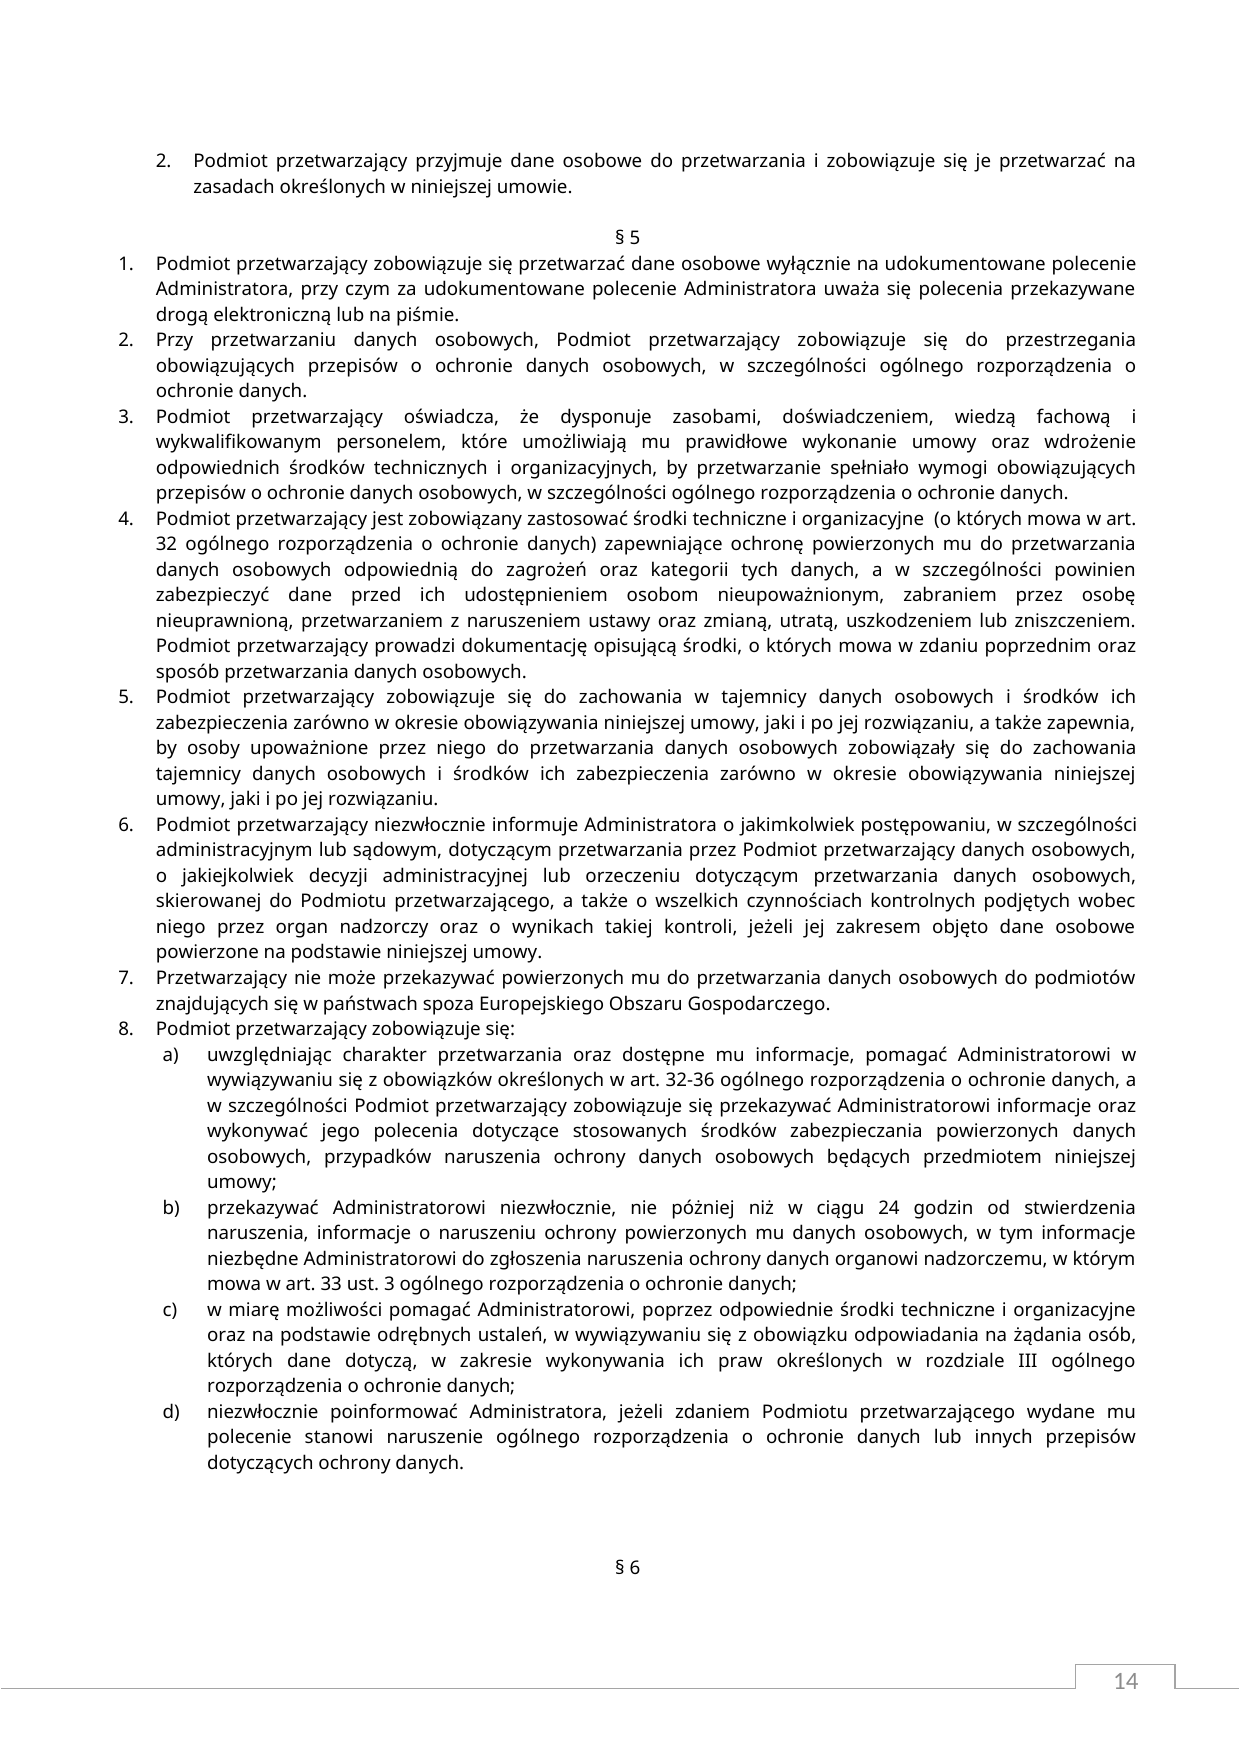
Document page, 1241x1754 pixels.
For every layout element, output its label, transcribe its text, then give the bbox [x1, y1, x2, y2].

list Podmiot przetwarzający zobowiązuje się do zachowania w tajemnicy danych osobowych i środków ich zabezpieczenia zarówno w okresie obowiązywania niniejszej umowy, jaki i po jej rozwiązaniu, a także zapewnia, by osoby upoważnione przez niego do przetwarzania danych osobowych zobowiązały się do zachowania tajemnicy danych osobowych i środków ich zabezpieczenia zarówno w okresie obowiązywania niniejszej umowy, jaki i po jej rozwiązaniu. [118, 684, 1137, 811]
text § 6 [118, 1529, 1137, 1580]
list Podmiot przetwarzający zobowiązuje się: [118, 1015, 1137, 1041]
list Przetwarzający nie może przekazywać powierzonych mu do przetwarzania danych osobowych do podmiotów znajdujących się w państwach spoza Europejskiego Obszaru Gospodarczego. [118, 964, 1137, 1015]
list Podmiot przetwarzający oświadcza, że dysponuje zasobami, doświadczeniem, wiedzą fachową i wykwalifikowanym personelem, które umożliwiają mu prawidłowe wykonanie umowy oraz wdrożenie odpowiednich środków technicznych i organizacyjnych, by przetwarzanie spełniało wymogi obowiązujących przepisów o ochronie danych osobowych, w szczególności ogólnego rozporządzenia o ochronie danych. [118, 403, 1137, 505]
list uwzględniając charakter przetwarzania oraz dostępne mu informacje, pomagać Administratorowi w wywiązywaniu się z obowiązków określonych w art. 32-36 ogólnego rozporządzenia o ochronie danych, a w szczególności Podmiot przetwarzający zobowiązuje się przekazywać Administratorowi informacje oraz wykonywać jego polecenia dotyczące stosowanych środków zabezpieczania powierzonych danych osobowych, przypadków naruszenia ochrony danych osobowych będących przedmiotem niniejszej umowy; [162, 1041, 1137, 1194]
list Podmiot przetwarzający jest zobowiązany zastosować środki techniczne i organizacyjne (o których mowa w art. 32 ogólnego rozporządzenia o ochronie danych) zapewniające ochronę powierzonych mu do przetwarzania danych osobowych odpowiednią do zagrożeń oraz kategorii tych danych, a w szczególności powinien zabezpieczyć dane przed ich udostępnieniem osobom nieupoważnionym, zabraniem przez osobę nieuprawnioną, przetwarzaniem z naruszeniem ustawy oraz zmianą, utratą, uszkodzeniem lub zniszczeniem. Podmiot przetwarzający prowadzi dokumentację opisującą środki, o których mowa w zdaniu poprzednim oraz sposób przetwarzania danych osobowych. [118, 505, 1137, 684]
text § 5 [118, 224, 1137, 250]
list przekazywać Administratorowi niezwłocznie, nie póżniej niż w ciągu 24 godzin od stwierdzenia naruszenia, informacje o naruszeniu ochrony powierzonych mu danych osobowych, w tym informacje niezbędne Administratorowi do zgłoszenia naruszenia ochrony danych organowi nadzorczemu, w którym mowa w art. 33 ust. 3 ogólnego rozporządzenia o ochronie danych; [162, 1194, 1137, 1296]
list niezwłocznie poinformować Administratora, jeżeli zdaniem Podmiotu przetwarzającego wydane mu polecenie stanowi naruszenie ogólnego rozporządzenia o ochronie danych lub innych przepisów dotyczących ochrony danych. [162, 1398, 1137, 1475]
list Podmiot przetwarzający niezwłocznie informuje Administratora o jakimkolwiek postępowaniu, w szczególności administracyjnym lub sądowym, dotyczącym przetwarzania przez Podmiot przetwarzający danych osobowych, o jakiejkolwiek decyzji administracyjnej lub orzeczeniu dotyczącym przetwarzania danych osobowych, skierowanej do Podmiotu przetwarzającego, a także o wszelkich czynnościach kontrolnych podjętych wobec niego przez organ nadzorczy oraz o wynikach takiej kontroli, jeżeli jej zakresem objęto dane osobowe powierzone na podstawie niniejszej umowy. [118, 811, 1137, 964]
list w miarę możliwości pomagać Administratorowi, poprzez odpowiednie środki techniczne i organizacyjne oraz na podstawie odrębnych ustaleń, w wywiązywaniu się z obowiązku odpowiadania na żądania osób, których dane dotyczą, w zakresie wykonywania ich praw określonych w rozdziale III ogólnego rozporządzenia o ochronie danych; [162, 1296, 1137, 1398]
list Podmiot przetwarzający zobowiązuje się przetwarzać dane osobowe wyłącznie na udokumentowane polecenie Administratora, przy czym za udokumentowane polecenie Administratora uważa się polecenia przekazywane drogą elektroniczną lub na piśmie. [118, 250, 1137, 326]
list Podmiot przetwarzający przyjmuje dane osobowe do przetwarzania i zobowiązuje się je przetwarzać na zasadach określonych w niniejszej umowie. [156, 148, 1137, 199]
list Przy przetwarzaniu danych osobowych, Podmiot przetwarzający zobowiązuje się do przestrzegania obowiązujących przepisów o ochronie danych osobowych, w szczególności ogólnego rozporządzenia o ochronie danych. [118, 326, 1137, 403]
